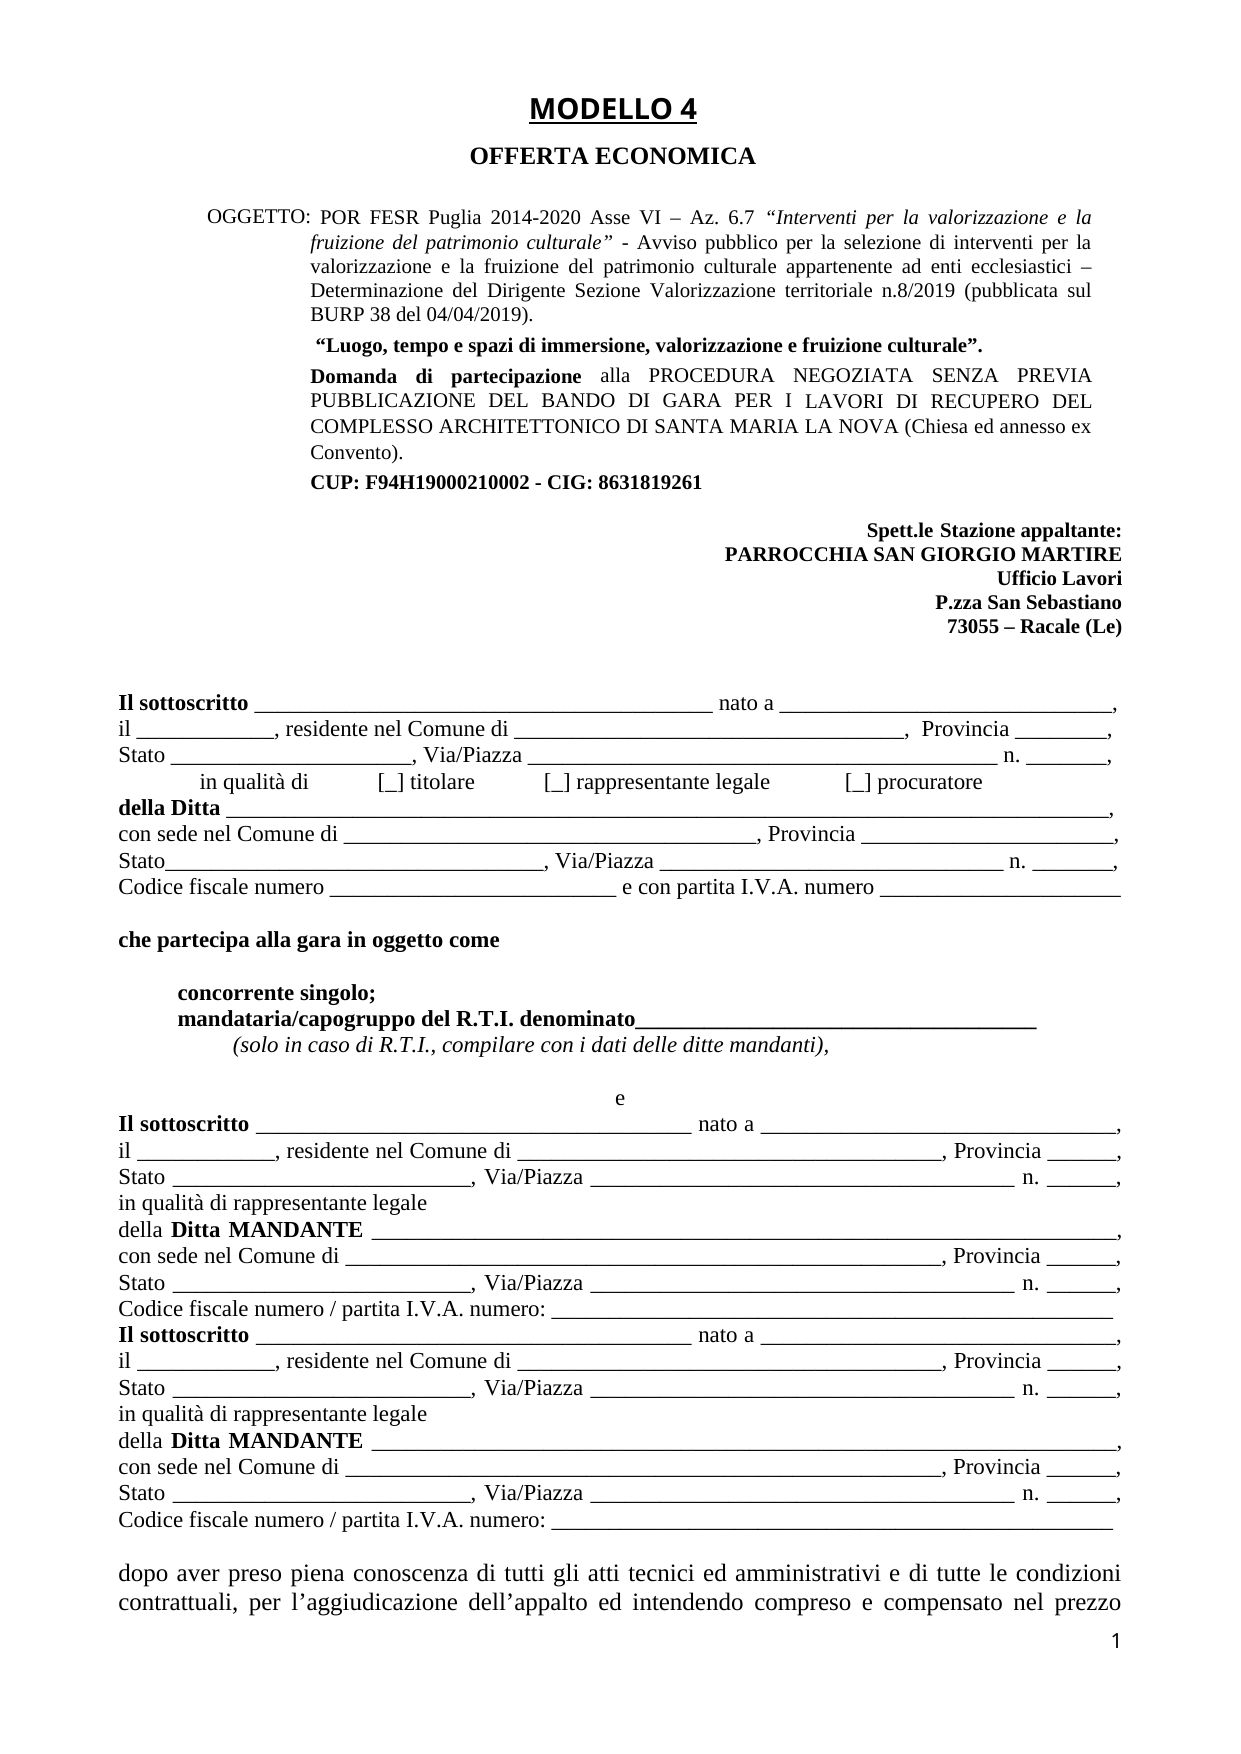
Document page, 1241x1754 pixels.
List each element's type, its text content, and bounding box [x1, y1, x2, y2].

text in qualità di [_] titolare [_] rappresentante legale [_] procuratore [199, 768, 1122, 794]
text (solo in caso di R.T.I., compilare con i dati delle ditte mandanti), [118, 1031, 1122, 1058]
list concorrente singolo; [156, 979, 1122, 1005]
text PARROCCHIA SAN GIORGIO MARTIRE [118, 542, 1122, 566]
text della Ditta _____________________________________________________________________________, [118, 794, 1122, 821]
title MODELLO 4 [103, 89, 1122, 128]
text Spett.le Stazione appaltante: [118, 518, 1122, 542]
text “Luogo, tempo e spazi di immersione, valorizzazione e fruizione culturale”. [310, 332, 1092, 357]
text OGGETTO: POR FESR Puglia 2014-2020 Asse VI – Az. 6.7 “Interventi per la valorizzazione e la fruizione del patrimonio culturale” - Avviso pubblico per la selezione di interventi per la valorizzazione e la fruizione del patrimonio culturale appartenente ad enti ecclesiastici – Determinazione del Dirigente Sezione Valorizzazione territoriale n.8/2019 (pubblicata sul BURP 38 del 04/04/2019). [207, 204, 1092, 326]
text Codice fiscale numero _________________________ e con partita I.V.A. numero _____________________ [118, 873, 1122, 899]
text Il sottoscritto ______________________________________ nato a _______________________________, il ____________, residente nel Comune di _____________________________________, Provincia ______, Stato __________________________, Via/Piazza _____________________________________ n. ______, in qualità di rappresentante legale [118, 1110, 1122, 1216]
list mandataria/capogruppo del R.T.I. denominato___________________________________ [156, 1005, 1122, 1031]
text Il sottoscritto ________________________________________ nato a _____________________________, [118, 689, 1122, 715]
text Domanda di partecipazione alla PROCEDURA NEGOZIATA SENZA PREVIA PUBBLICAZIONE DEL BANDO DI GARA PER I LAVORI DI RECUPERO DEL COMPLESSO ARCHITETTONICO DI SANTA MARIA LA NOVA (Chiesa ed annesso ex Convento). [310, 363, 1092, 464]
text Ufficio Lavori [118, 566, 1122, 590]
text Stato_________________________________, Via/Piazza ______________________________ n. _______, [118, 847, 1122, 873]
text OFFERTA ECONOMICA [103, 141, 1122, 169]
text 73055 – Racale (Le) [118, 614, 1122, 638]
text Il sottoscritto ______________________________________ nato a _______________________________, il ____________, residente nel Comune di _____________________________________, Provincia ______, Stato __________________________, Via/Piazza _____________________________________ n. ______, in qualità di rappresentante legale [118, 1321, 1122, 1427]
text della Ditta MANDANTE _________________________________________________________________, con sede nel Comune di ____________________________________________________, Provincia ______, Stato __________________________, Via/Piazza _____________________________________ n. ______, Codice fiscale numero / partita I.V.A. numero: _________________________________________________ [118, 1216, 1122, 1321]
text che partecipa alla gara in oggetto come [118, 926, 1122, 952]
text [118, 1558, 1122, 1616]
text il ____________, residente nel Comune di __________________________________, Provincia ________, [118, 715, 1122, 741]
text della Ditta MANDANTE _________________________________________________________________, con sede nel Comune di ____________________________________________________, Provincia ______, Stato __________________________, Via/Piazza _____________________________________ n. ______, Codice fiscale numero / partita I.V.A. numero: _________________________________________________ [118, 1427, 1122, 1532]
text e [118, 1084, 1122, 1110]
text Stato _____________________, Via/Piazza _________________________________________ n. _______, [118, 741, 1122, 768]
text CUP: F94H19000210002 - CIG: 8631819261 [310, 470, 1093, 494]
text con sede nel Comune di ____________________________________, Provincia ______________________, [118, 821, 1122, 847]
text P.zza San Sebastiano [118, 590, 1122, 614]
